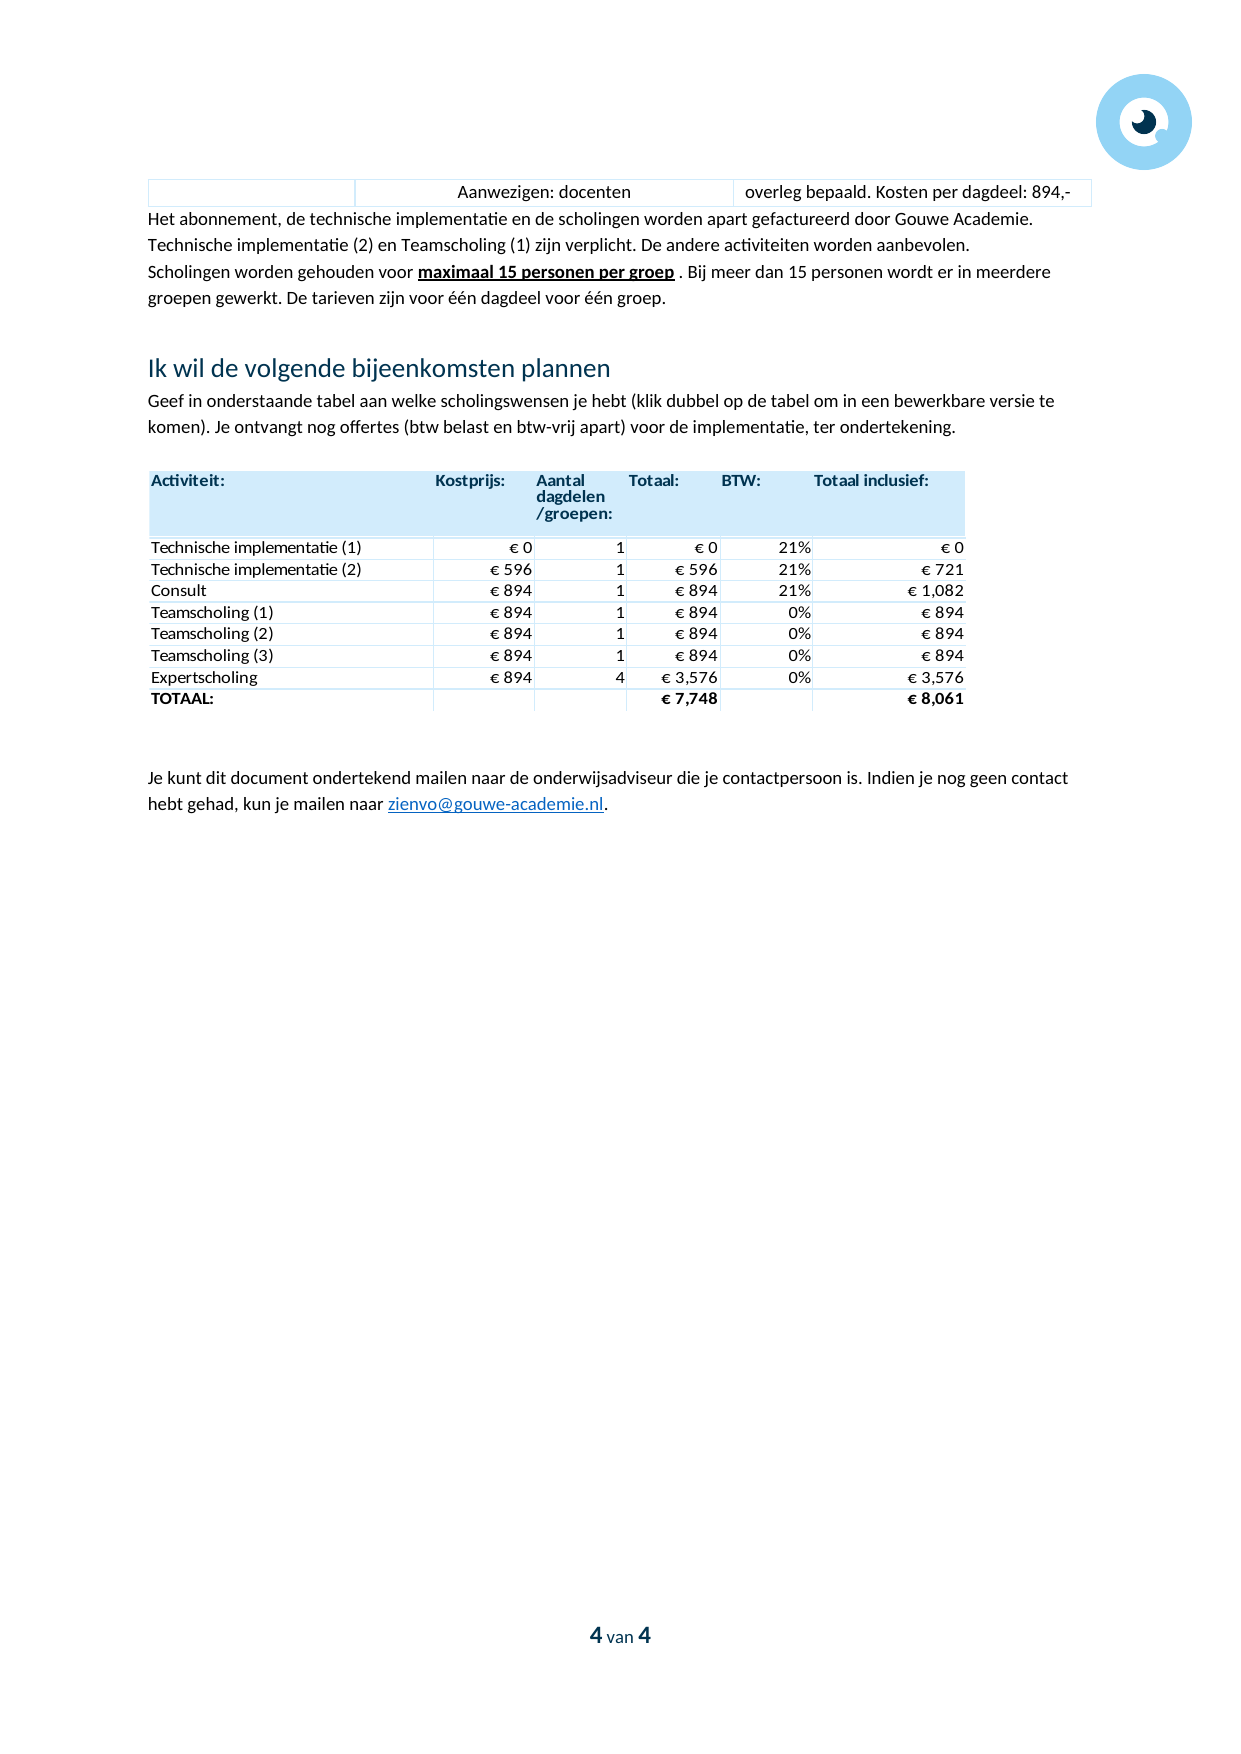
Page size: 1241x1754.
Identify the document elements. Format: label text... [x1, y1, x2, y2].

picture [1092, 71, 1197, 173]
text Geef in onderstaande tabel aan welke scholingswensen je hebt (klik dubbel op de tabel om in een bewerkbare versie te komen). Je ontvangt nog offertes (btw belast en btw-vrij apart) voor de implementatie, ter ondertekening. [148, 389, 1093, 439]
text Technische implementatie (2) en Teamscholing (1) zijn verplicht. De andere activiteiten worden aanbevolen. [148, 233, 1093, 256]
text Het abonnement, de technische implementatie en de scholingen worden apart gefactureerd door Gouwe Academie. [148, 207, 1093, 230]
text Scholingen worden gehouden voor maximaal 15 personen per groep . Bij meer dan 15 personen wordt er in meerdere groepen gewerkt. De tarieven zijn voor één dagdeel voor één groep. [148, 260, 1093, 309]
text Je kunt dit document ondertekend mailen naar de onderwijsadviseur die je contactpersoon is. Indien je nog geen contact hebt gehad, kun je mailen naar zienvo@gouwe-academie.nl. [148, 766, 1093, 816]
subtitle Ik wil de volgende bijeenkomsten plannen [148, 351, 1093, 384]
